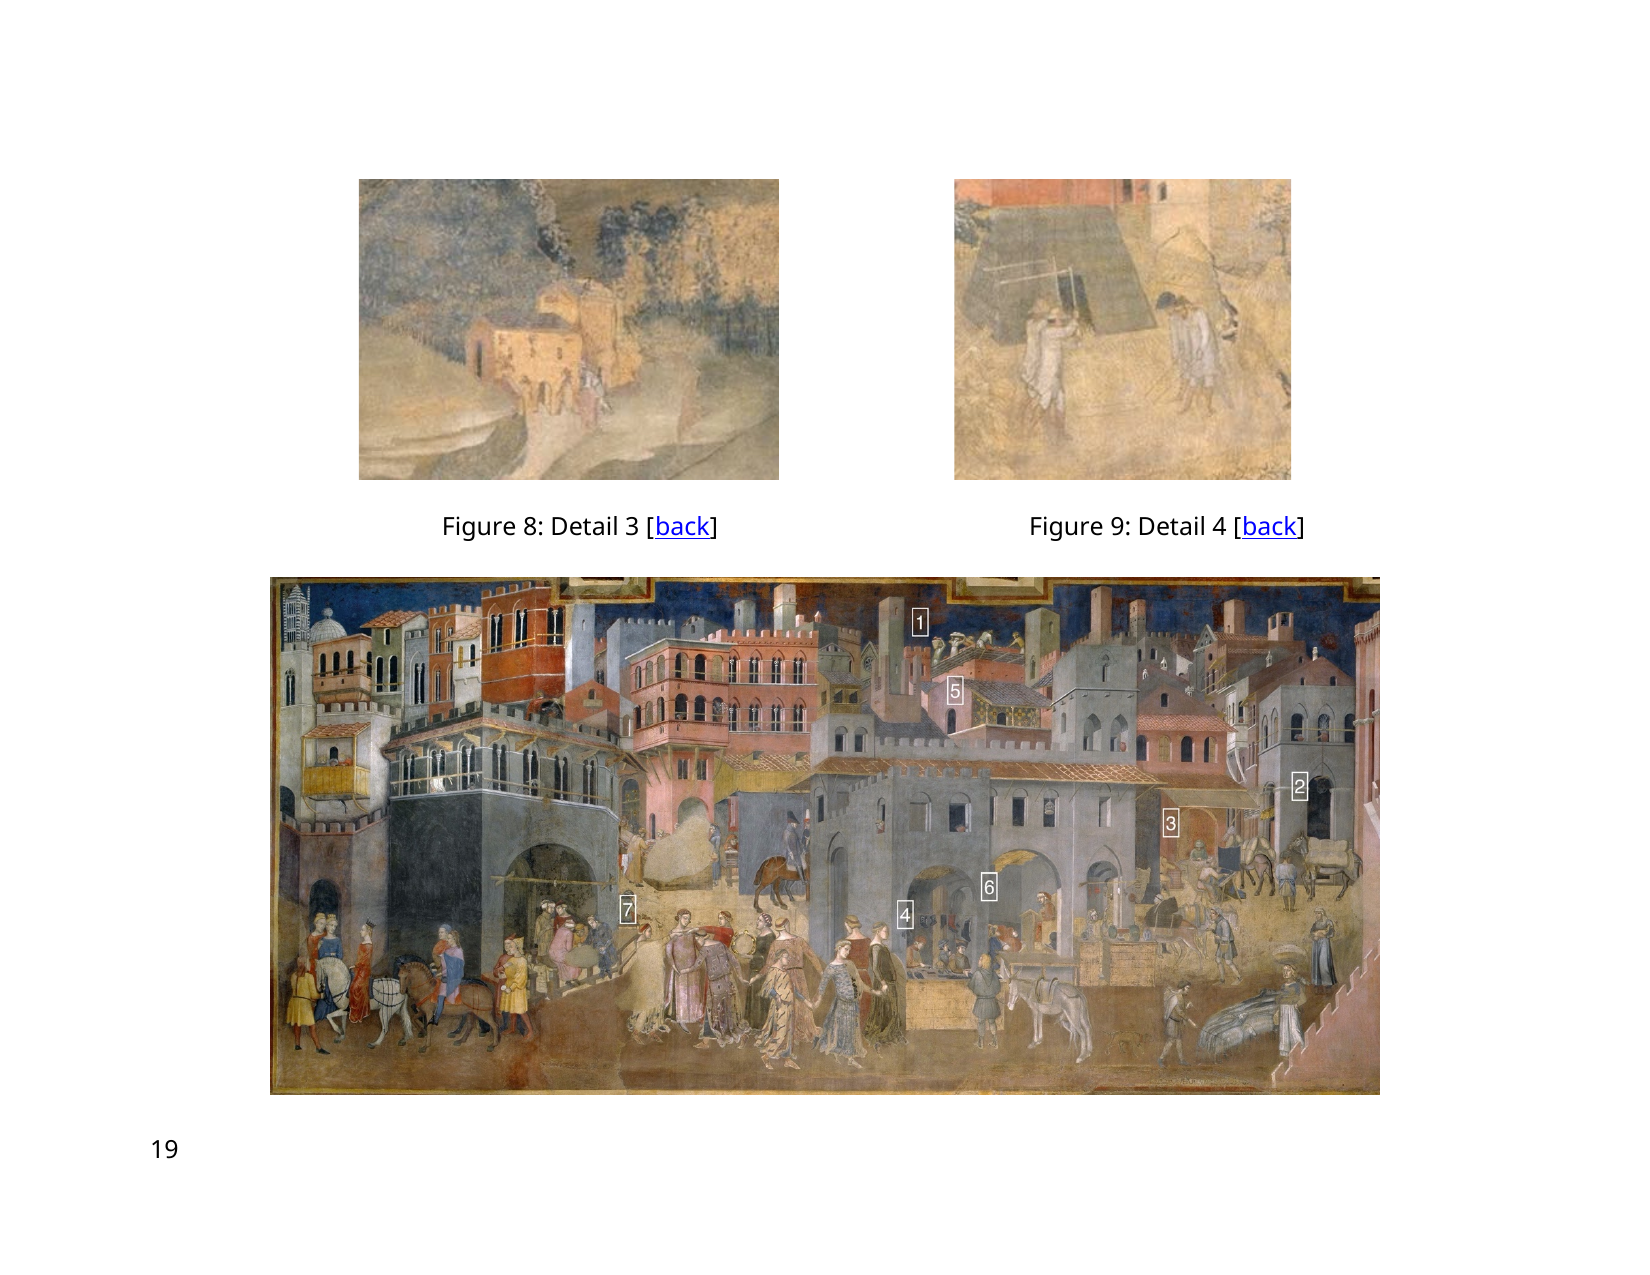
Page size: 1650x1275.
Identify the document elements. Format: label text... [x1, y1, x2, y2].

picture [358, 179, 779, 480]
text Figure 8: Detail 3 [back] Figure 9: Detail 4 [back] [150, 509, 1500, 543]
picture [954, 179, 1292, 480]
picture [270, 577, 1380, 1095]
